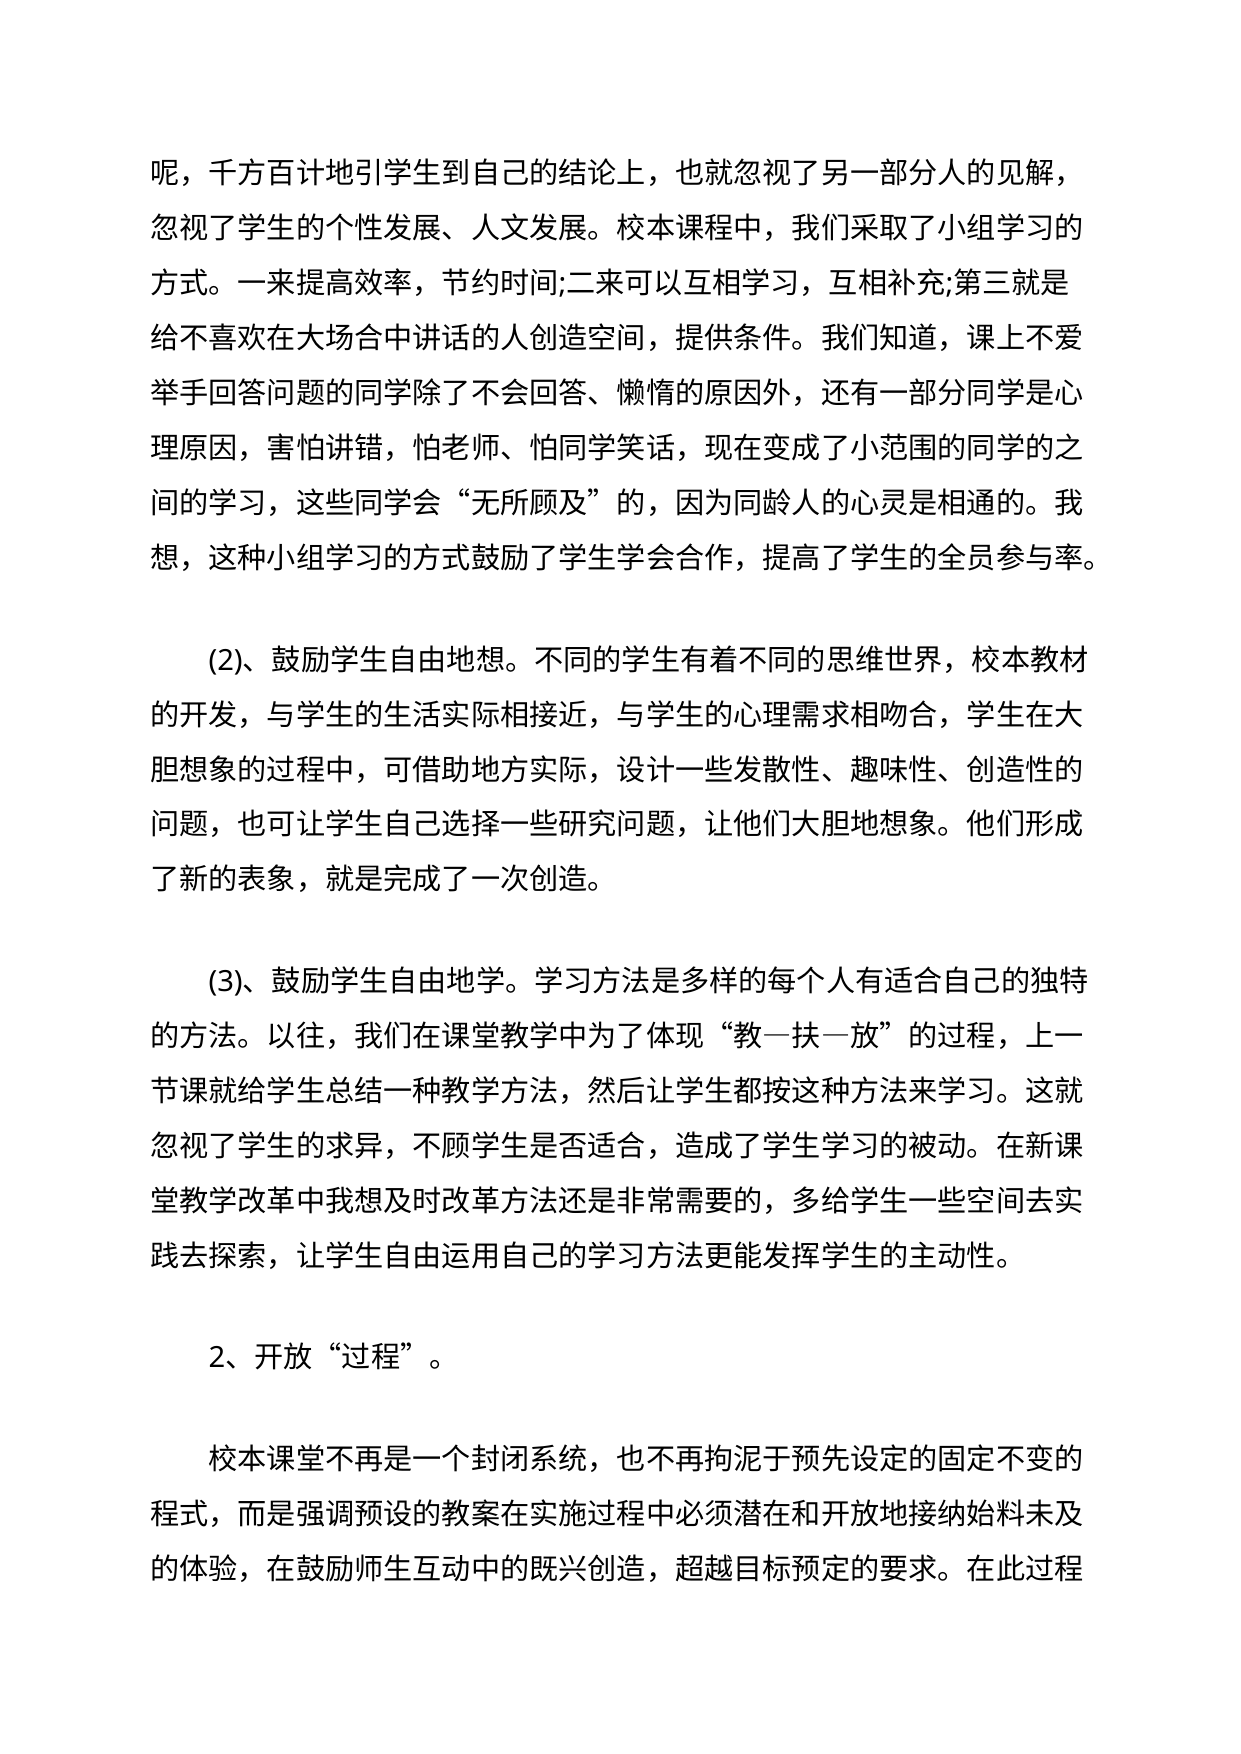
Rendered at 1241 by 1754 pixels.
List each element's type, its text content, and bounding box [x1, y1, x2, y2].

text (2)、鼓励学生自由地想。不同的学生有着不同的思维世界，校本教材的开发，与学生的生活实际相接近，与学生的心理需求相吻合，学生在大胆想象的过程中，可借助地方实际，设计一些发散性、趣味性、创造性的问题，也可让学生自己选择一些研究问题，让他们大胆地想象。他们形成了新的表象，就是完成了一次创造。 [150, 636, 1090, 898]
text (3)、鼓励学生自由地学。学习方法是多样的每个人有适合自己的独特的方法。以往，我们在课堂教学中为了体现“教—扶—放”的过程，上一节课就给学生总结一种教学方法，然后让学生都按这种方法来学习。这就忽视了学生的求异，不顾学生是否适合，造成了学生学习的被动。在新课堂教学改革中我想及时改革方法还是非常需要的，多给学生一些空间去实践去探索，让学生自由运用自己的学习方法更能发挥学生的主动性。 [150, 958, 1090, 1274]
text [150, 1436, 1090, 1588]
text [150, 150, 1090, 577]
text 2、开放“过程”。 [150, 1334, 1090, 1376]
